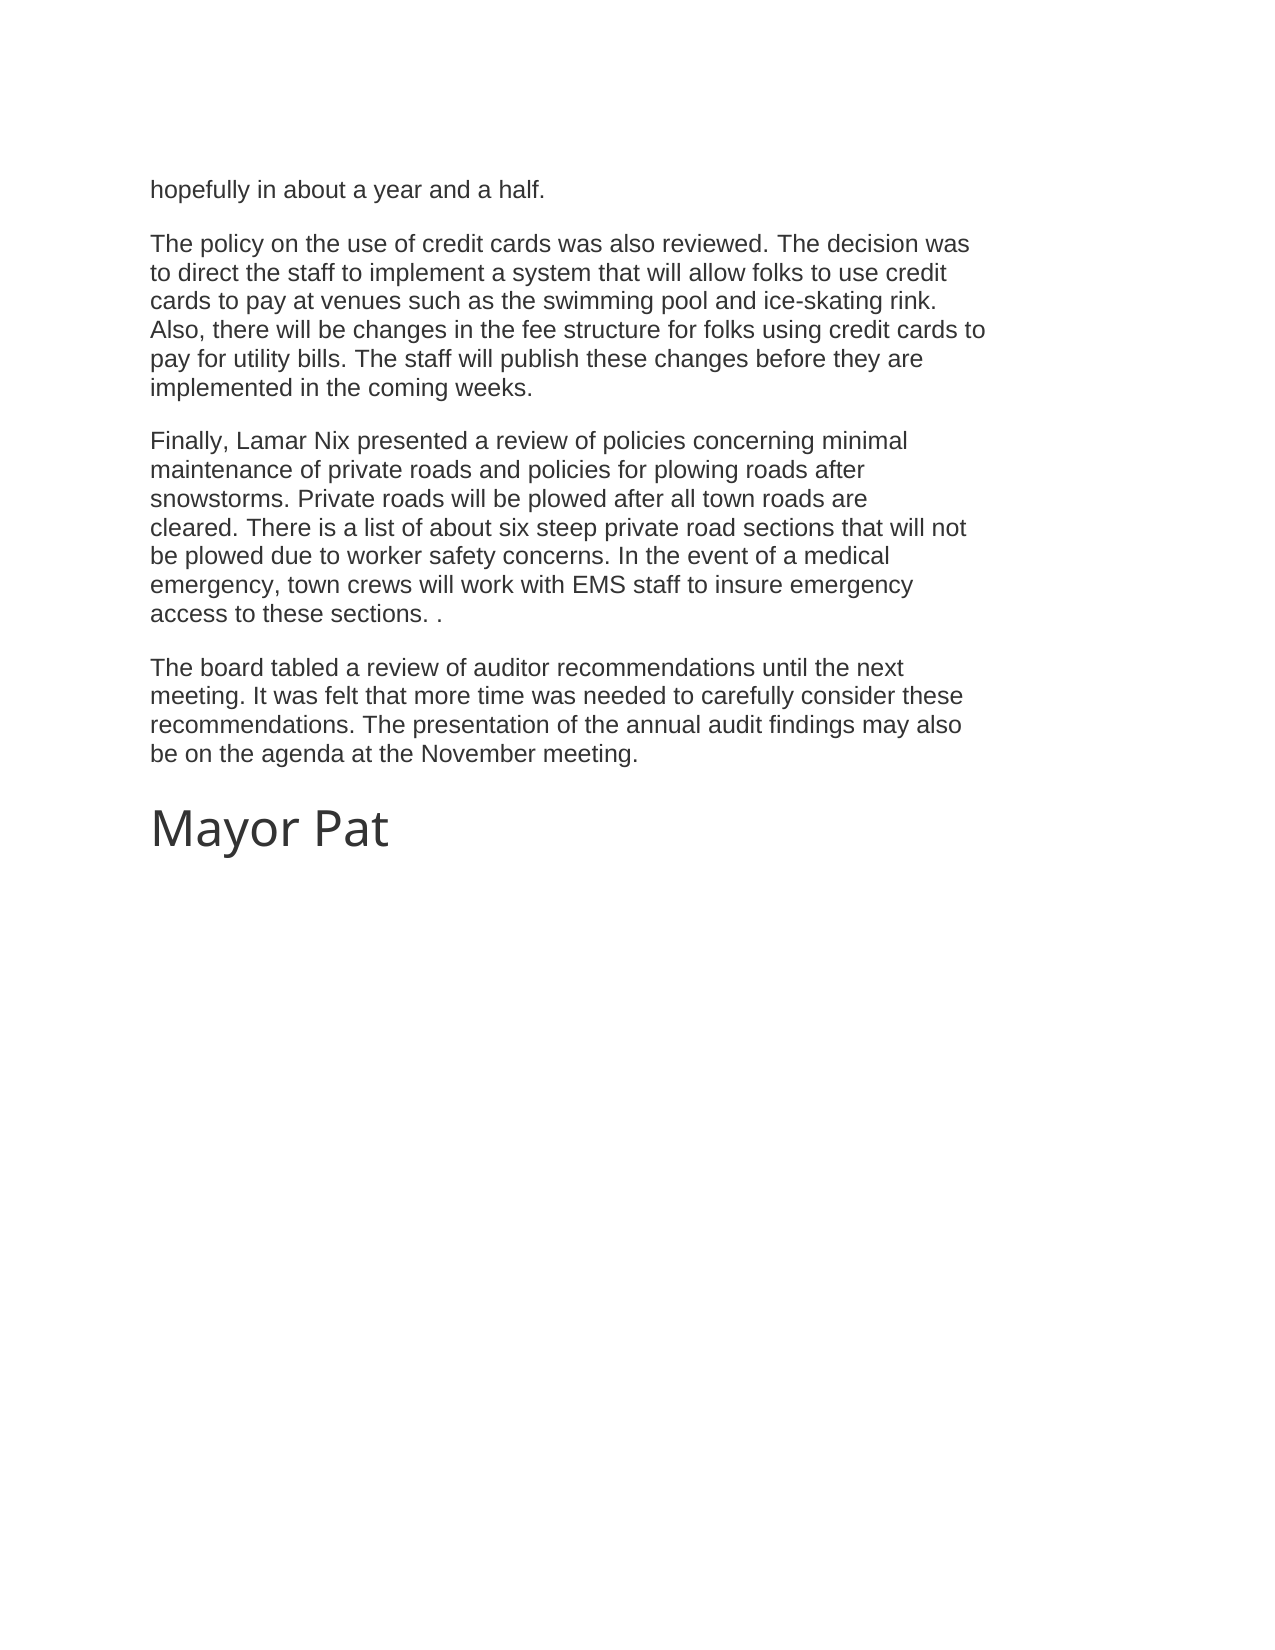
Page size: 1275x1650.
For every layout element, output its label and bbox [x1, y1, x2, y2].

table_header [150, 150, 994, 861]
